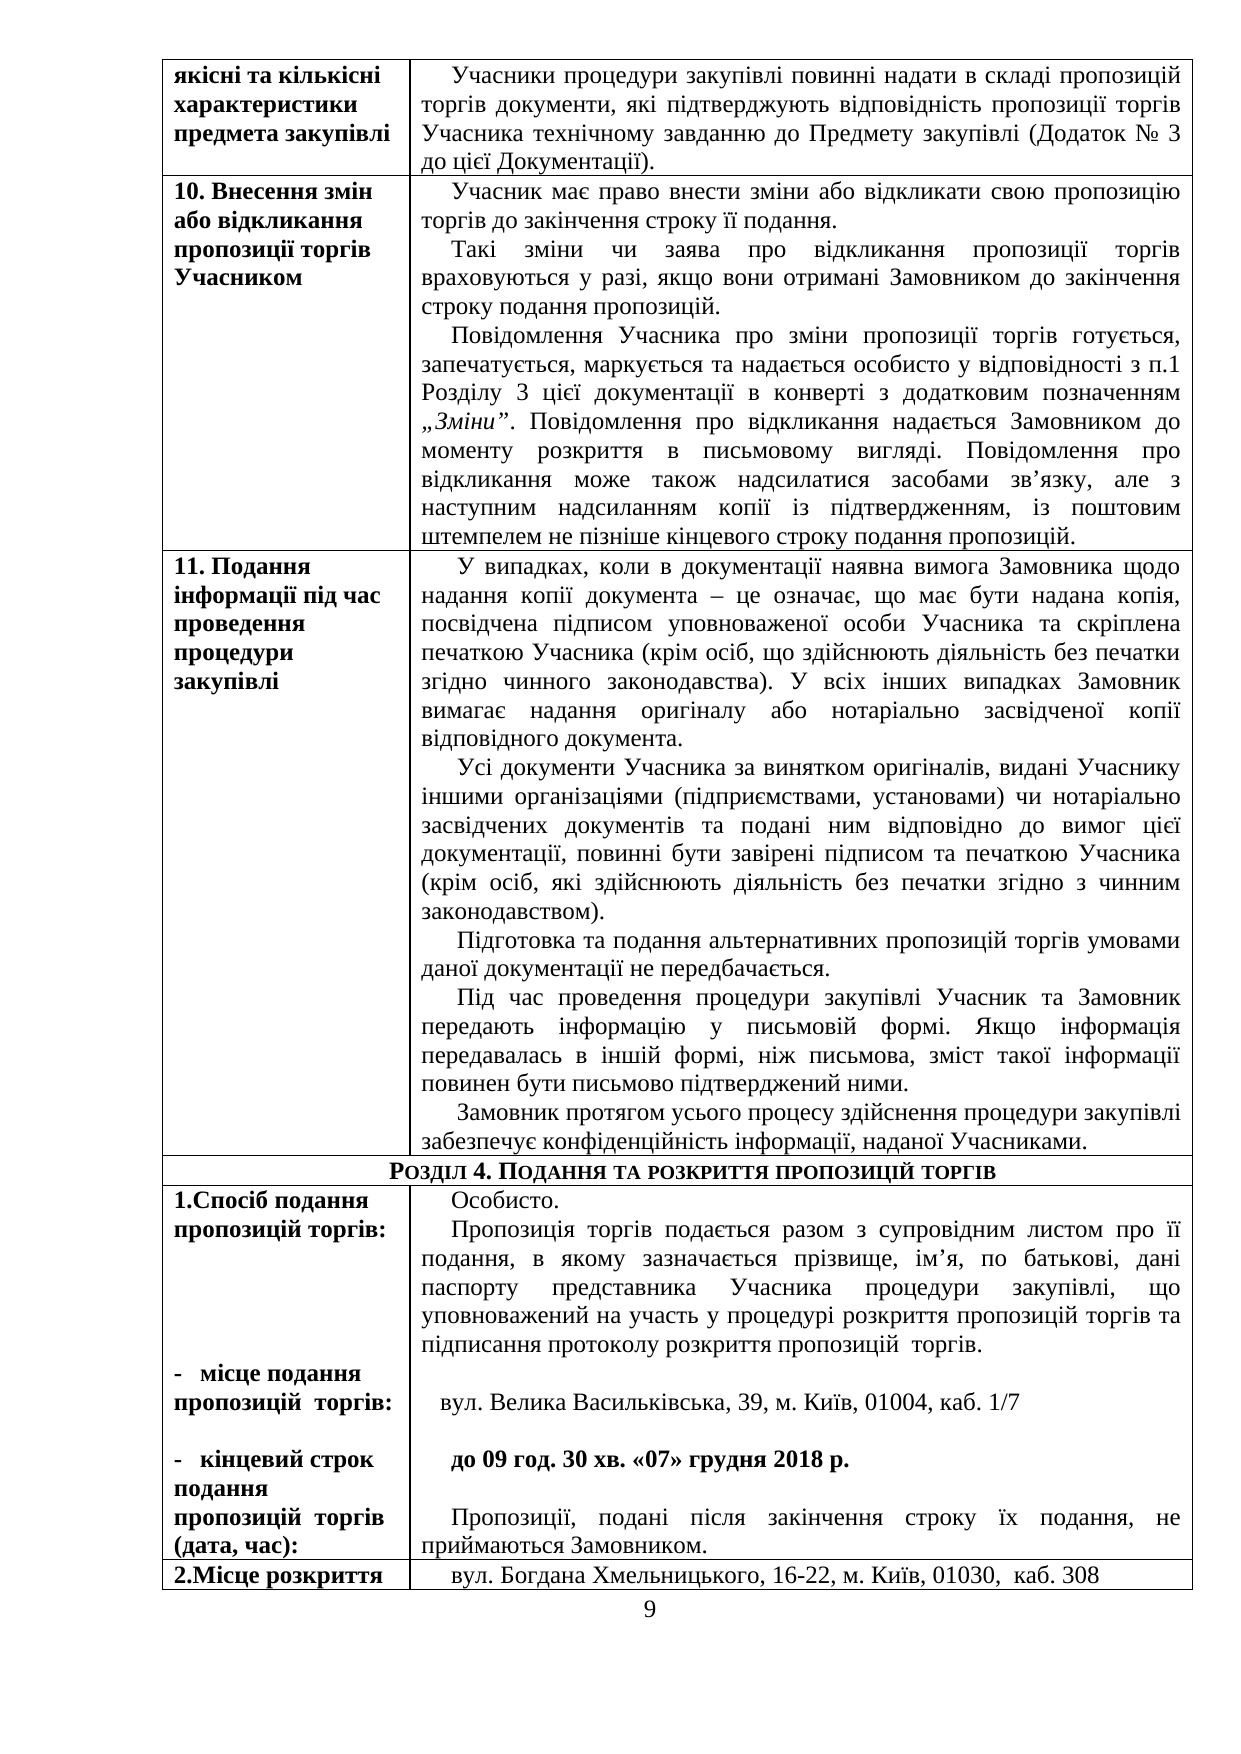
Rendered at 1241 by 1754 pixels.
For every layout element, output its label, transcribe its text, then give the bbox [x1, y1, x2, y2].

table_cell 1.Спосіб подання пропозицій торгів: місце подання пропозицій торгів: кінцевий строк подання пропозицій торгів (дата, час): [163, 1186, 409, 1559]
table_cell Розділ 4. Подання та розкриття пропозицій торгів [163, 1156, 1192, 1184]
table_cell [411, 60, 1192, 175]
table_cell Учасник має право внести зміни або відкликати свою пропозицію торгів до закінчення строку її подання. Такі зміни чи заява про відкликання пропозиції торгів враховуються у разі, якщо вони отримані Замовником до закінчення строку подання пропозицій. Повідомлення Учасника про зміни пропозиції торгів готується, запечатується, маркується та надається особисто у відповідності з п.1 Розділу 3 цієї документації в конверті з додатковим позначенням „Зміни”. Повідомлення про відкликання надається Замовником до моменту розкриття в письмовому вигляді. Повідомлення про відкликання може також надсилатися засобами зв’язку, але з наступним надсиланням копії із підтвердженням, із поштовим штемпелем не пізніше кінцевого строку подання пропозицій. [411, 176, 1192, 550]
table_cell У випадках, коли в документації наявна вимога Замовника щодо надання копії документа – це означає, що має бути надана копія, посвідчена підписом уповноваженої особи Учасника та скріплена печаткою Учасника (крім осіб, що здійснюють діяльність без печатки згідно чинного законодавства). У всіх інших випадках Замовник вимагає надання оригіналу або нотаріально засвідченої копії відповідного документа. Усі документи Учасника за винятком оригіналів, видані Учаснику іншими організаціями (підприємствами, установами) чи нотаріально засвідчених документів та подані ним відповідно до вимог цієї документації, повинні бути завірені підписом та печаткою Учасника (крім осіб, які здійснюють діяльність без печатки згідно з чинним законодавством). Підготовка та подання альтернативних пропозицій торгів умовами даної документації не передбачається. Під час проведення процедури закупівлі Учасник та Замовник передають інформацію у письмовій формі. Якщо інформація передавалась в іншій формі, ніж письмова, зміст такої інформації повинен бути письмово підтверджений ними. Замовник протягом усього процесу здійснення процедури закупівлі забезпечує конфіденційність інформації, наданої Учасниками. [411, 551, 1192, 1155]
table_cell 11. Подання інформації під час проведення процедури закупівлі [163, 551, 409, 1155]
table_cell Особисто. Пропозиція торгів подається разом з супровідним листом про її подання, в якому зазначається прізвище, ім’я, по батькові, дані паспорту представника Учасника процедури закупівлі, що уповноважений на участь у процедурі розкриття пропозицій торгів та підписання протоколу розкриття пропозицій торгів. вул. Велика Васильківська, 39, м. Київ, 01004, каб. 1/7 до 09 год. 30 хв. «07» грудня 2018 р. Пропозиції, подані після закінчення строку їх подання, не приймаються Замовником. [411, 1186, 1192, 1559]
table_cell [163, 60, 409, 175]
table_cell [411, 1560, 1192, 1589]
table_cell 10. Внесення змін або відкликання пропозиції торгів Учасником [163, 176, 409, 550]
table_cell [163, 1560, 409, 1589]
